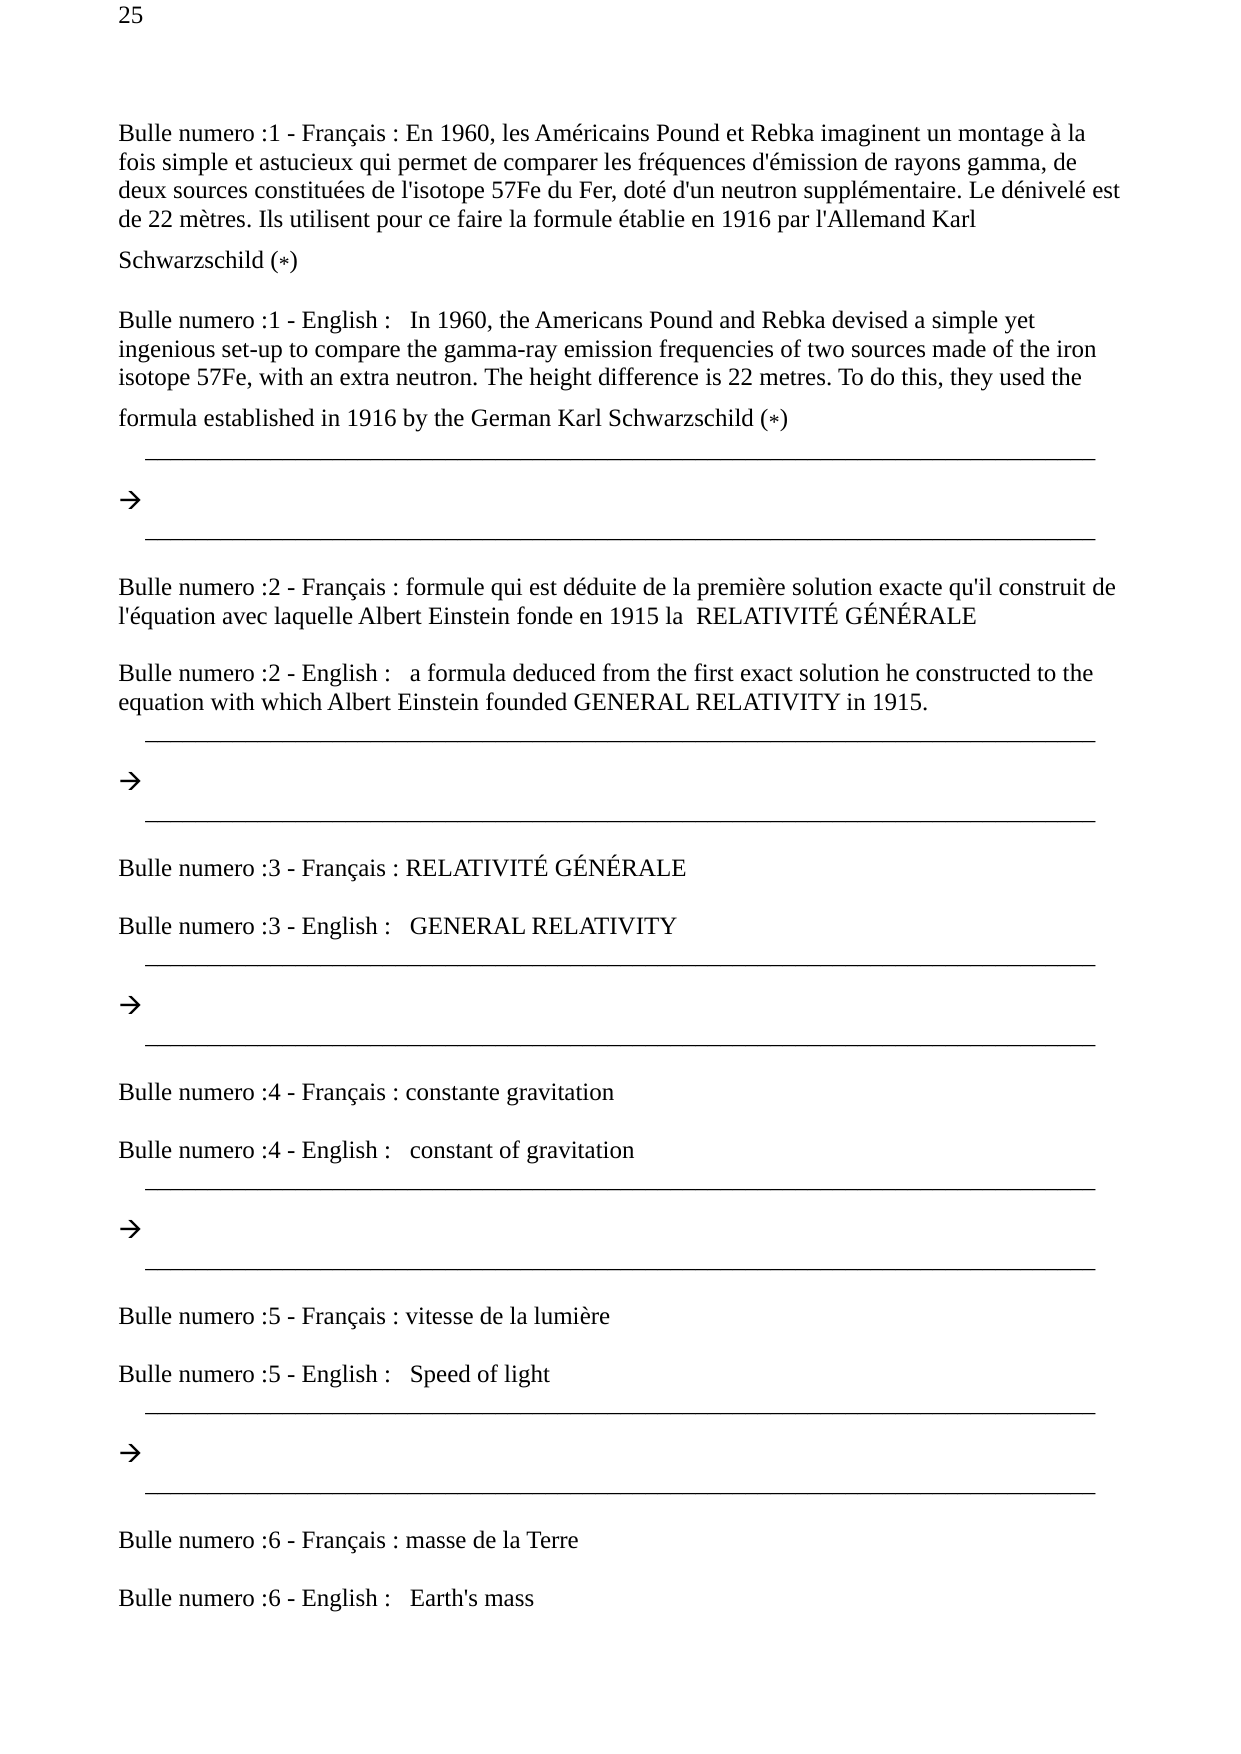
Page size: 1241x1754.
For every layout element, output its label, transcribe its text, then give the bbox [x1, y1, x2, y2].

text Bulle numero :2 - Français : formule qui est déduite de la première solution exacte qu'il construit de l'équation avec laquelle Albert Einstein fonde en 1915 la RELATIVITÉ GÉNÉRALE [118, 572, 1122, 629]
text Bulle numero :1 - English : In 1960, the Americans Pound and Rebka devised a simple yet ingenious set-up to compare the gamma-ray emission frequencies of two sources made of the iron isotope 57Fe, with an extra neutron. The height difference is 22 metres. To do this, they used the formula established in 1916 by the German Karl Schwarzschild (*) [118, 305, 1122, 434]
text Bulle numero :6 - Français : masse de la Terre [118, 1525, 1122, 1554]
text Bulle numero :4 - English : constant of gravitation [118, 1135, 1122, 1164]
text Bulle numero :1 - Français : En 1960, les Américains Pound et Rebka imaginent un montage à la fois simple et astucieux qui permet de comparer les fréquences d'émission de rayons gamma, de deux sources constituées de l'isotope 57Fe du Fer, doté d'un neutron supplémentaire. Le dénivelé est de 22 mètres. Ils utilisent pour ce faire la formule établie en 1916 par l'Allemand Karl Schwarzschild (*) [118, 118, 1122, 276]
text ____________________________________________________________________________ [118, 940, 1122, 968]
text Bulle numero :5 - Français : vitesse de la lumière [118, 1301, 1122, 1330]
text ____________________________________________________________________________ [118, 716, 1122, 744]
text ____________________________________________________________________________ [118, 514, 1122, 543]
text Bulle numero :2 - English : a formula deduced from the first exact solution he constructed to the equation with which Albert Einstein founded GENERAL RELATIVITY in 1915. [118, 658, 1122, 716]
text Bulle numero :4 - Français : constante gravitation [118, 1077, 1122, 1106]
text Bulle numero :6 - English : Earth's mass [118, 1583, 1122, 1612]
text ____________________________________________________________________________ [118, 1244, 1122, 1273]
text Bulle numero :3 - Français : RELATIVITÉ GÉNÉRALE [118, 853, 1122, 882]
text Bulle numero :5 - English : Speed of light [118, 1359, 1122, 1388]
text ____________________________________________________________________________ [118, 434, 1122, 463]
text ____________________________________________________________________________ [118, 1388, 1122, 1416]
text Bulle numero :3 - English : GENERAL RELATIVITY [118, 911, 1122, 940]
text ____________________________________________________________________________ [118, 1164, 1122, 1192]
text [118, 1468, 1122, 1497]
text ____________________________________________________________________________ [118, 1020, 1122, 1049]
text ____________________________________________________________________________ [118, 796, 1122, 825]
